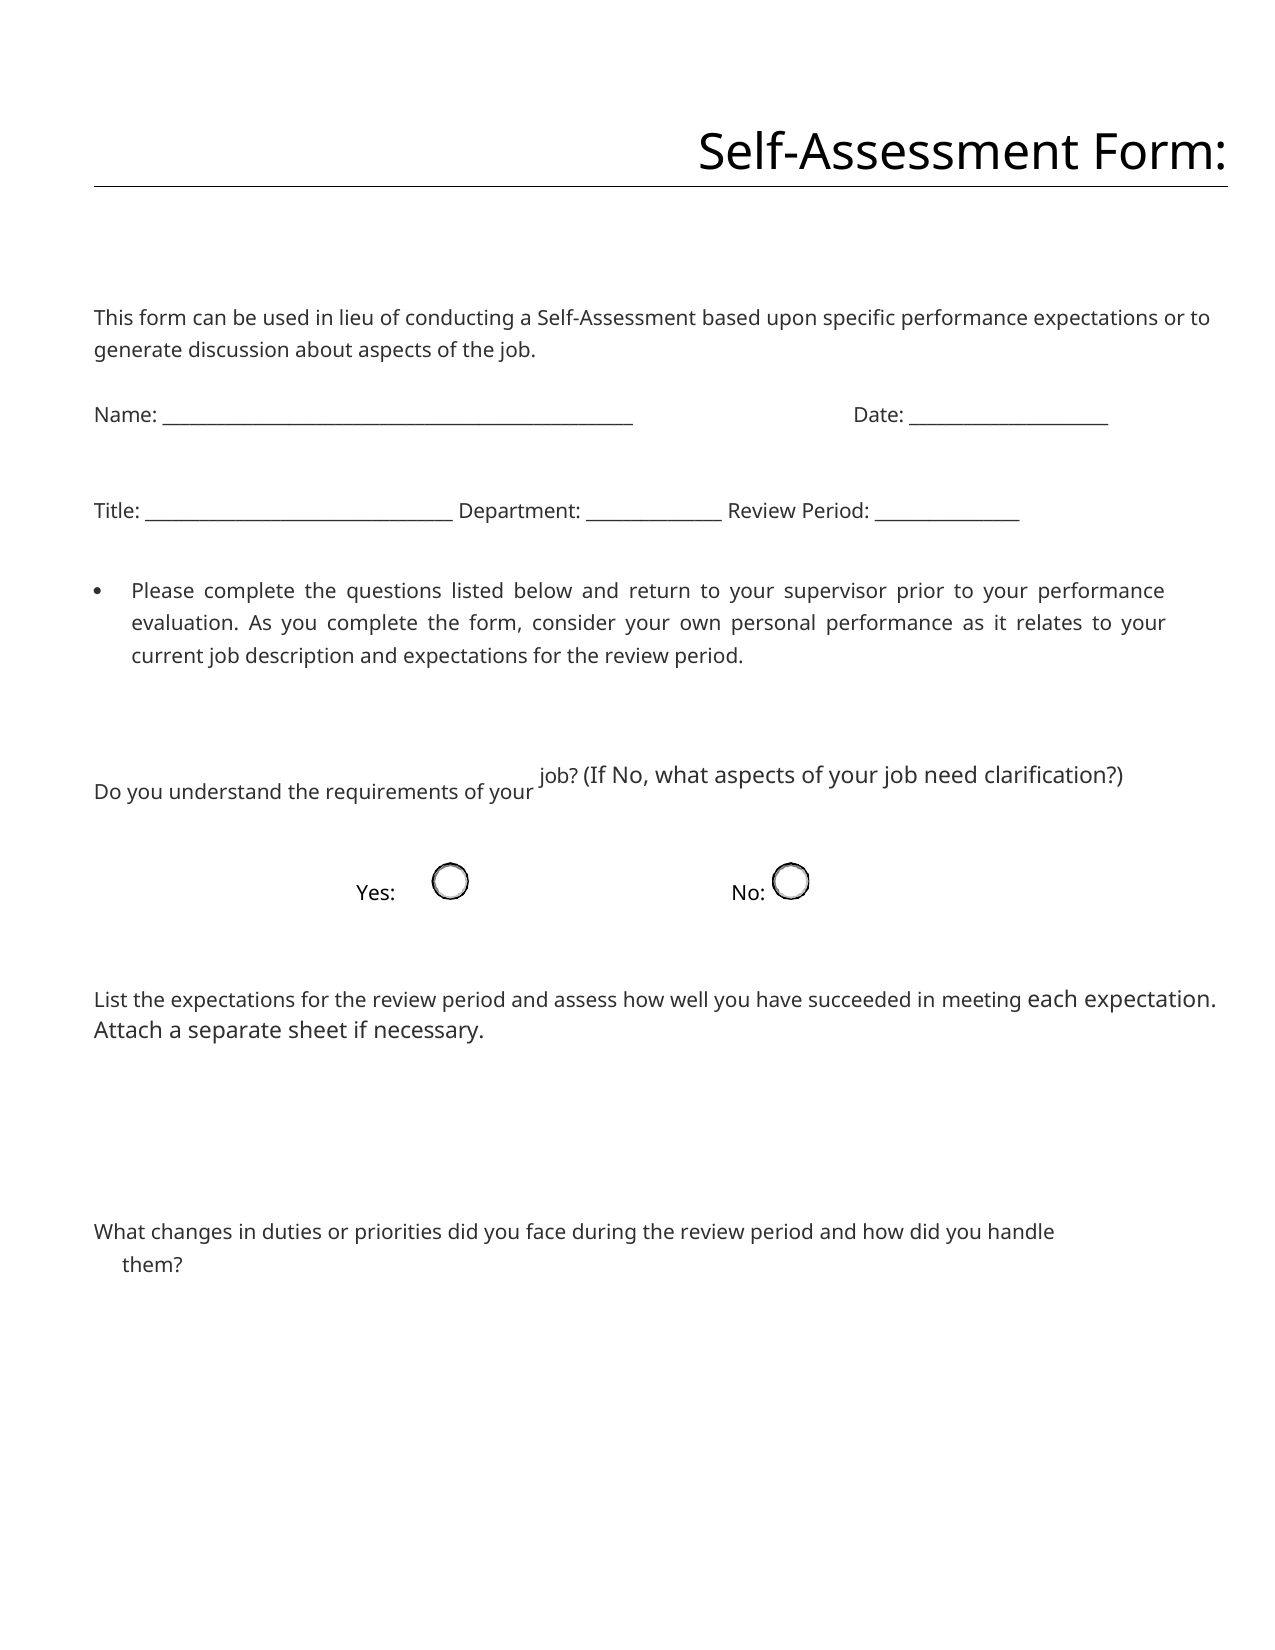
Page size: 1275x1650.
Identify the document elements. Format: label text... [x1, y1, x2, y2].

list What changes in duties or priorities did you face during the review period and how did you handle them? [94, 1217, 1111, 1278]
picture [772, 862, 810, 900]
text Do you understand the requirements of your job? (If No, what aspects of your job need clarification?) [94, 759, 1228, 806]
picture [431, 862, 469, 900]
list Please complete the questions listed below and return to your supervisor prior to your performance evaluation. As you complete the form, consider your own personal performance as it relates to your current job description and expectations for the review period. [94, 576, 1166, 669]
text This form can be used in lieu of conducting a Self-Assessment based upon specific performance expectations or to generate discussion about aspects of the job. [94, 303, 1228, 364]
text Yes: No: [281, 862, 1228, 922]
text Name: ____________________________________________________ Date: ______________________ [94, 400, 1228, 429]
title Self-Assessment Form: [94, 116, 1228, 186]
text Title: __________________________________ Department: _______________ Review Period: ________________ [94, 496, 1228, 525]
text List the expectations for the review period and assess how well you have succeeded in meeting each expectation. Attach a separate sheet if necessary. [94, 983, 1228, 1045]
